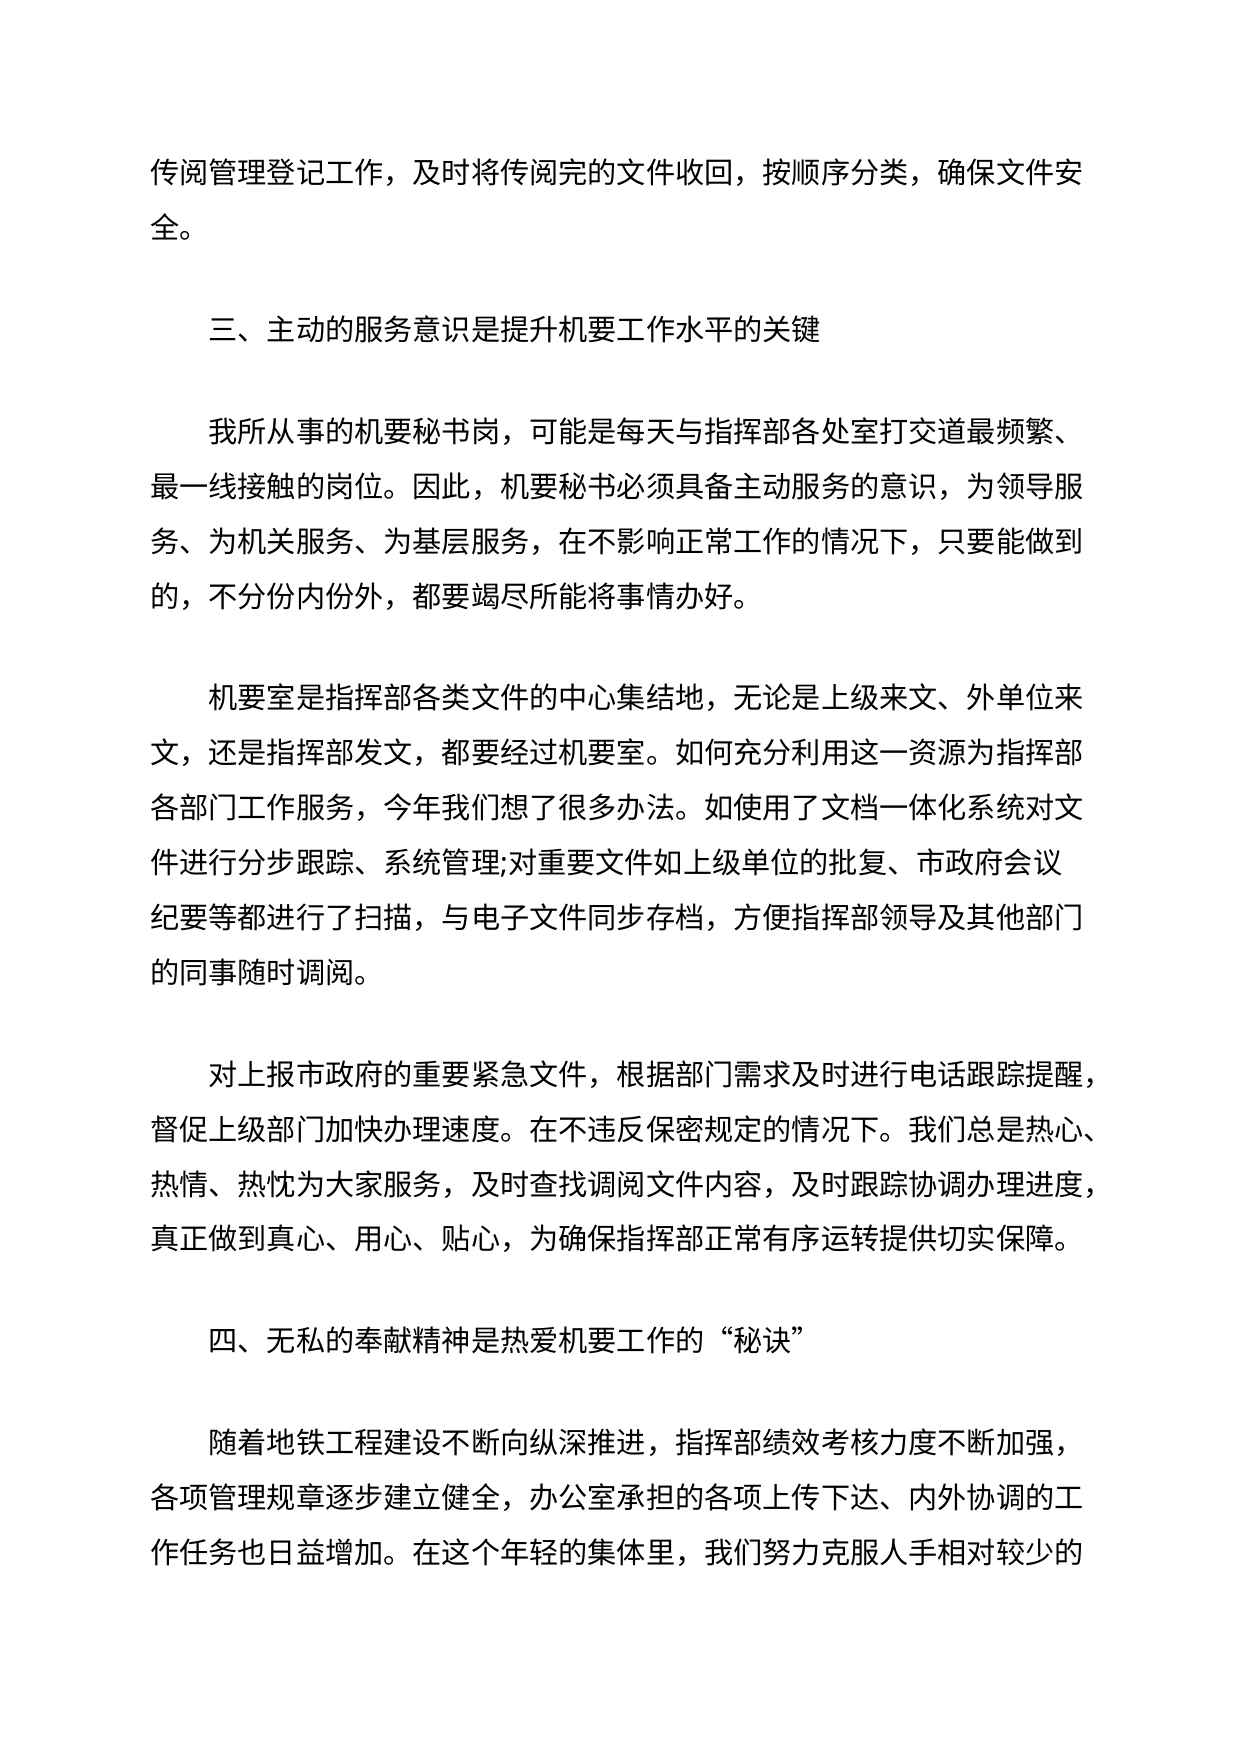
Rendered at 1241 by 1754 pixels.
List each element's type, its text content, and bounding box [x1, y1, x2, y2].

text 我所从事的机要秘书岗，可能是每天与指挥部各处室打交道最频繁、最一线接触的岗位。因此，机要秘书必须具备主动服务的意识，为领导服务、为机关服务、为基层服务，在不影响正常工作的情况下，只要能做到的，不分份内份外，都要竭尽所能将事情办好。 [150, 408, 1090, 615]
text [150, 150, 1090, 247]
text 三、主动的服务意识是提升机要工作水平的关键 [150, 307, 1090, 349]
text 对上报市政府的重要紧急文件，根据部门需求及时进行电话跟踪提醒，督促上级部门加快办理速度。在不违反保密规定的情况下。我们总是热心、热情、热忱为大家服务，及时查找调阅文件内容，及时跟踪协调办理进度，真正做到真心、用心、贴心，为确保指挥部正常有序运转提供切实保障。 [150, 1051, 1090, 1258]
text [150, 1419, 1090, 1572]
text 四、无私的奉献精神是热爱机要工作的“秘诀” [150, 1318, 1090, 1360]
text 机要室是指挥部各类文件的中心集结地，无论是上级来文、外单位来文，还是指挥部发文，都要经过机要室。如何充分利用这一资源为指挥部各部门工作服务，今年我们想了很多办法。如使用了文档一体化系统对文件进行分步跟踪、系统管理;对重要文件如上级单位的批复、市政府会议纪要等都进行了扫描，与电子文件同步存档，方便指挥部领导及其他部门的同事随时调阅。 [150, 675, 1090, 992]
